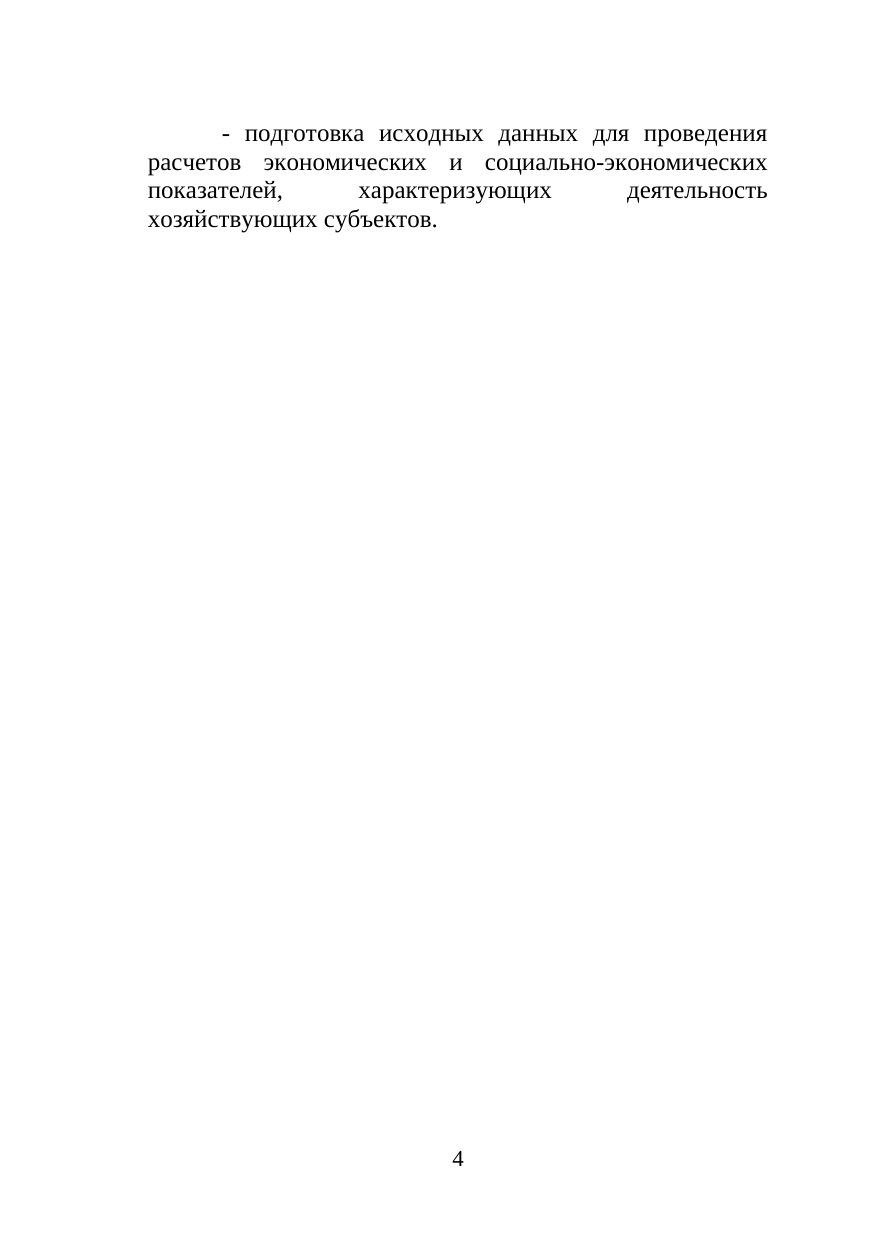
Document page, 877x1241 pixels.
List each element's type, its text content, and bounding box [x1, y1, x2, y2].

text - подготовка исходных данных для проведения расчетов экономических и социально-экономических показателей, характеризующих деятельность хозяйствующих субъектов. [148, 118, 768, 233]
